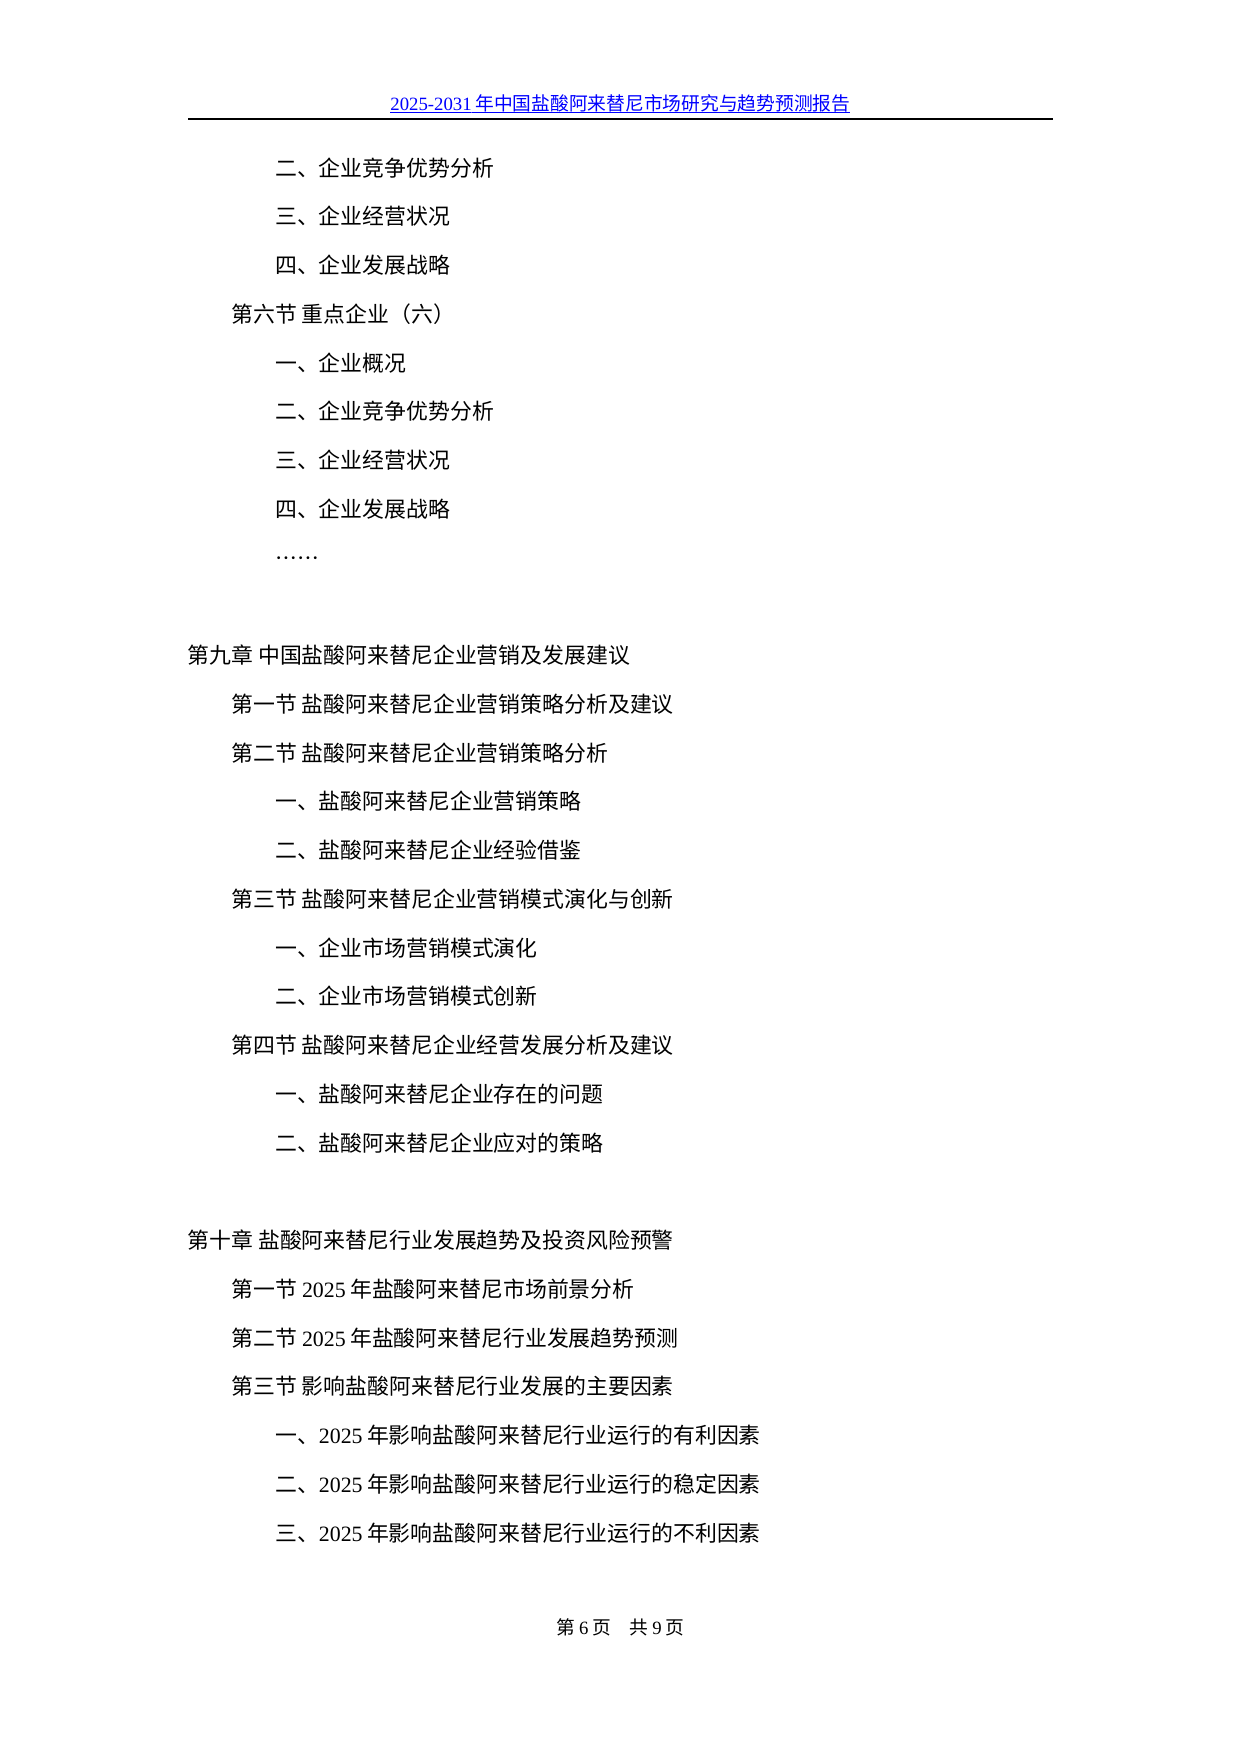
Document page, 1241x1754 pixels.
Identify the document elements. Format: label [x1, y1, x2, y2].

text [187, 150, 1053, 1548]
